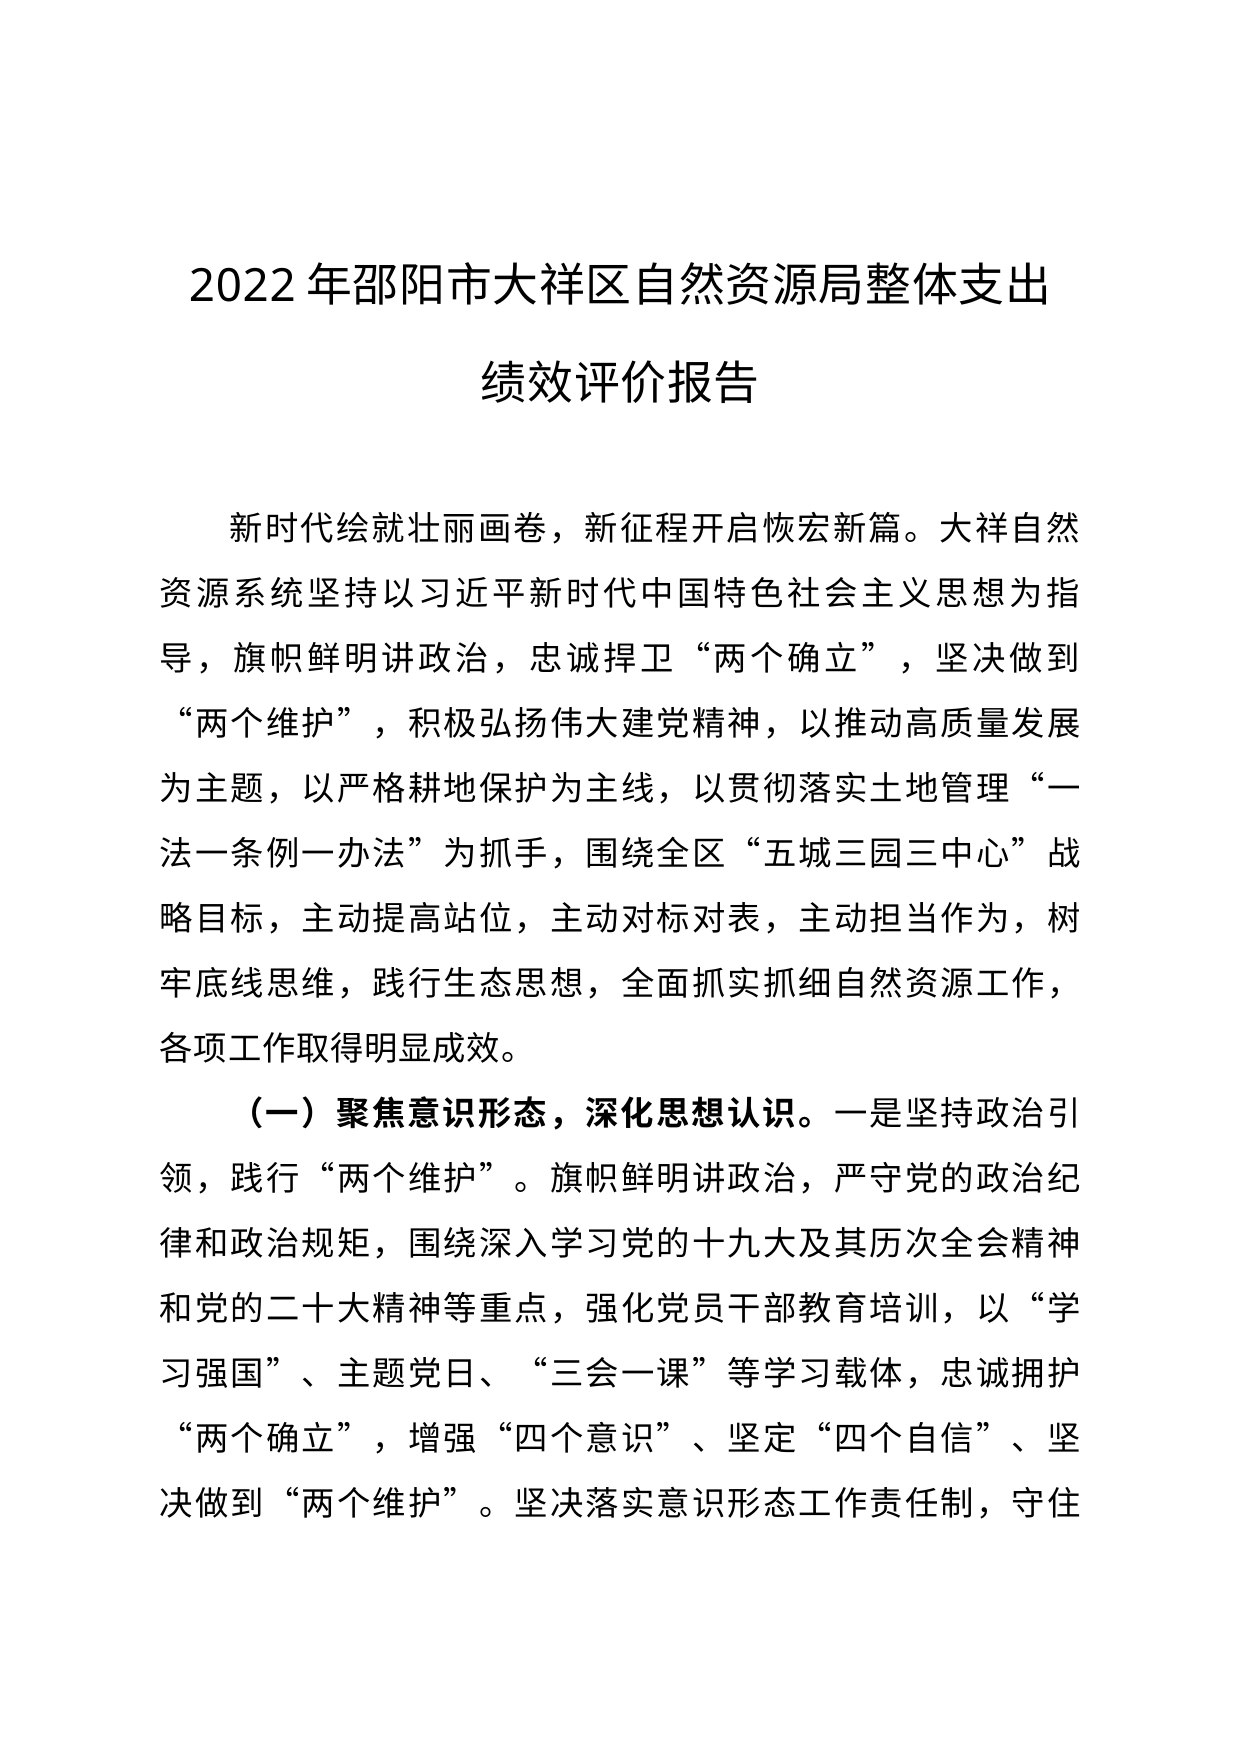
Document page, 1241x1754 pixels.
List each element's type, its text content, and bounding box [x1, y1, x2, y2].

text 新时代绘就壮丽画卷，新征程开启恢宏新篇。大祥自然资源系统坚持以习近平新时代中国特色社会主义思想为指导，旗帜鲜明讲政治，忠诚捍卫“两个确立”，坚决做到“两个维护”，积极弘扬伟大建党精神，以推动高质量发展为主题，以严格耕地保护为主线，以贯彻落实土地管理“一法一条例一办法”为抓手，围绕全区“五城三园三中心”战略目标，主动提高站位，主动对标对表，主动担当作为，树牢底线思维，践行生态思想，全面抓实抓细自然资源工作，各项工作取得明显成效。 [159, 493, 1081, 1078]
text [159, 1078, 1081, 1533]
text 绩效评价报告 [159, 330, 1081, 428]
text 2022年邵阳市大祥区自然资源局整体支出 [159, 233, 1081, 330]
